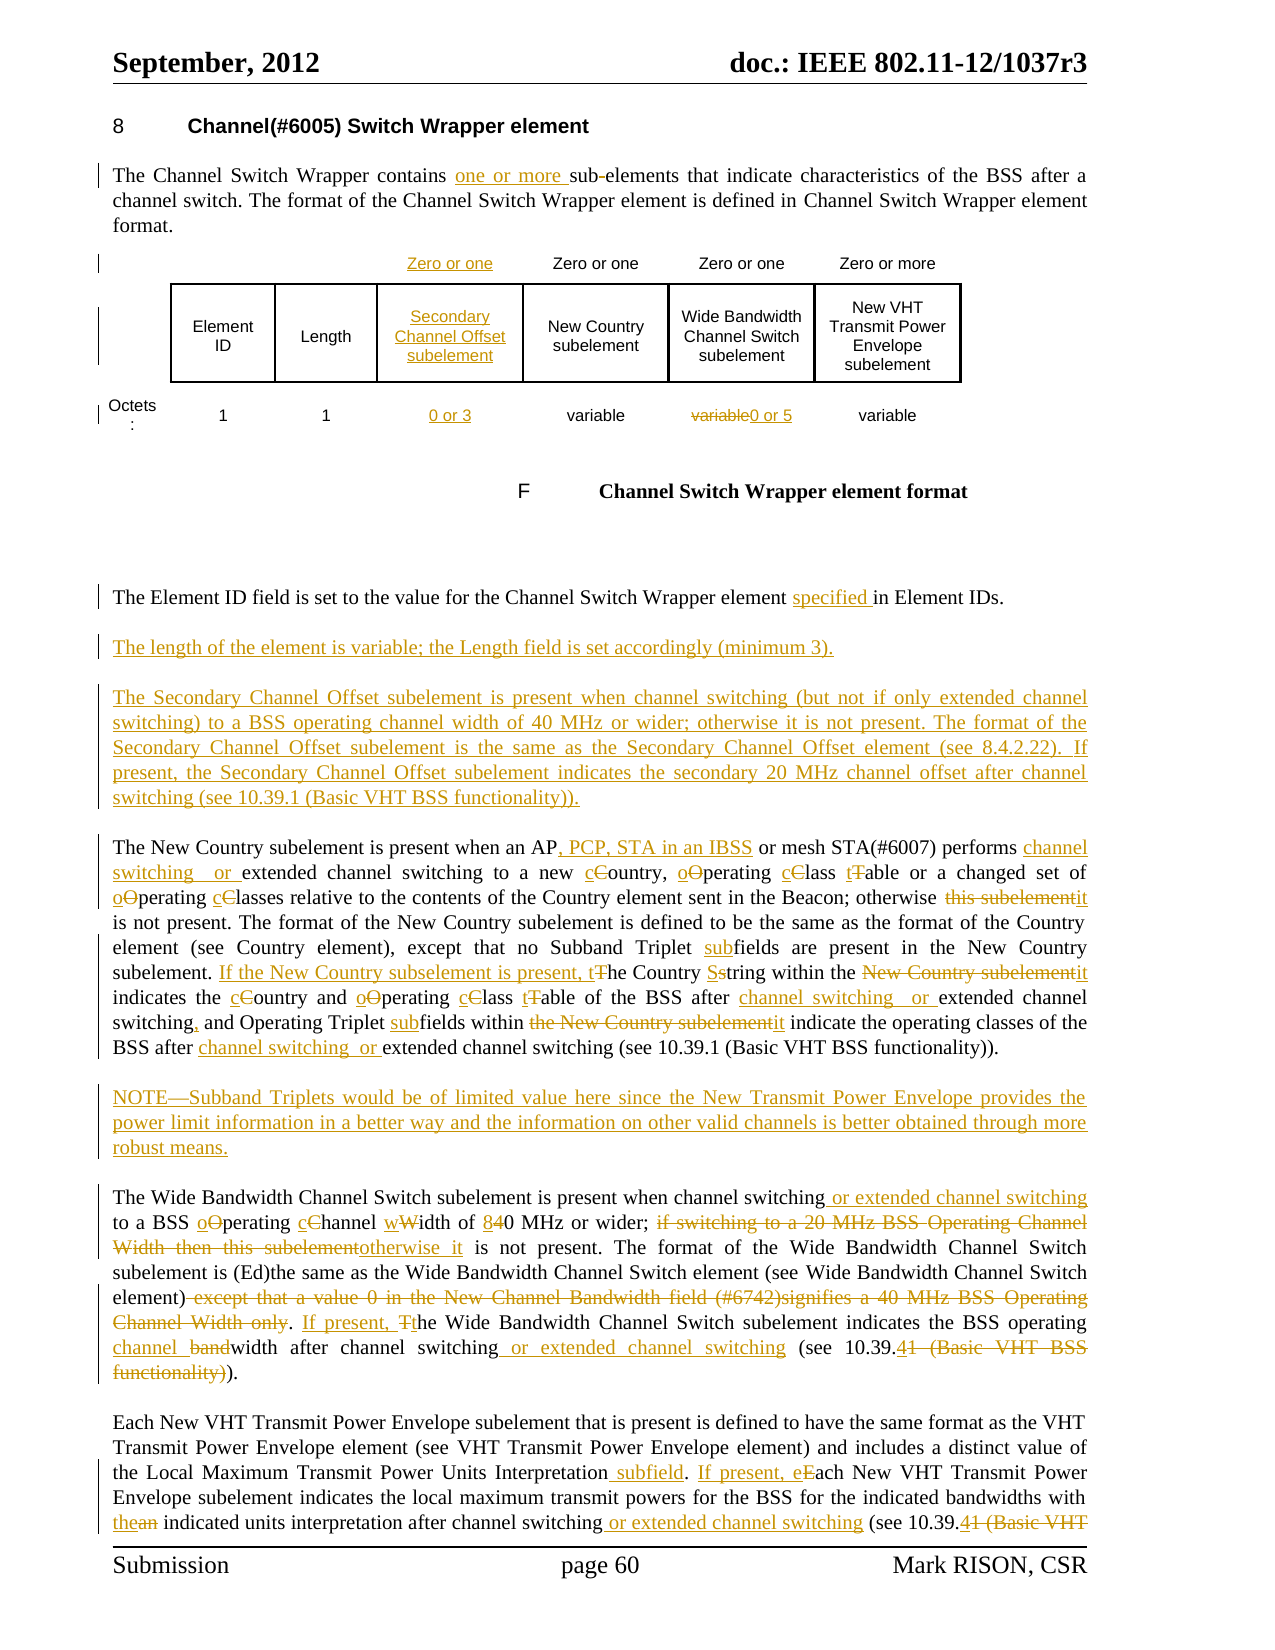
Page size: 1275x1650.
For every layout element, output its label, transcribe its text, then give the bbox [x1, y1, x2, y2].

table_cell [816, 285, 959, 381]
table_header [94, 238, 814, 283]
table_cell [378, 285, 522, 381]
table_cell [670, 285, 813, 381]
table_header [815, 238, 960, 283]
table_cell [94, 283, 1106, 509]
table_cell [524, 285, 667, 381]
text The Channel Switch Wrapper contains subelements that indicate characteristics of the BSS after a channel switch. The format of the Channel Switch Wrapper element is defined in Channel Switch Wrapper element format. [112, 162, 1087, 237]
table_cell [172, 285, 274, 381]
text The New Country subelement is present when an AP or mesh STA(#6007) performs extended channel switching to a new ountry, perating lass able or a changed set of perating lasses relative to the contents of the Country element sent in the Beacon; otherwise is not present. The format of the New Country subelement is defined to be the same as the format of the Country element (see Country element), except that no Subband Triplet fields are present in the New Country subelement. he Country tring within the indicates the ountry and perating lass able of the BSS after extended channel switching and Operating Triplet fields within indicate the operating classes of the BSS after extended channel switching (see 10.39.1 (Basic VHT BSS functionality)). [112, 834, 1087, 1059]
text The Wide Bandwidth Channel Switch subelement is present when channel switching to a BSS perating hannel idth of 0 MHz or wider; is not present. The format of the Wide Bandwidth Channel Switch subelement is (Ed)the same as the Wide Bandwidth Channel Switch element (see Wide Bandwidth Channel Switch element). he Wide Bandwidth Channel Switch subelement indicates the BSS operating width after channel switching (see 10.39.). [112, 1184, 1087, 1384]
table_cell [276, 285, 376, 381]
text The Element ID field is set to the value for the Channel Switch Wrapper element in Element IDs. [112, 584, 1087, 609]
list Channel(#6005) Switch Wrapper element [112, 112, 1087, 137]
